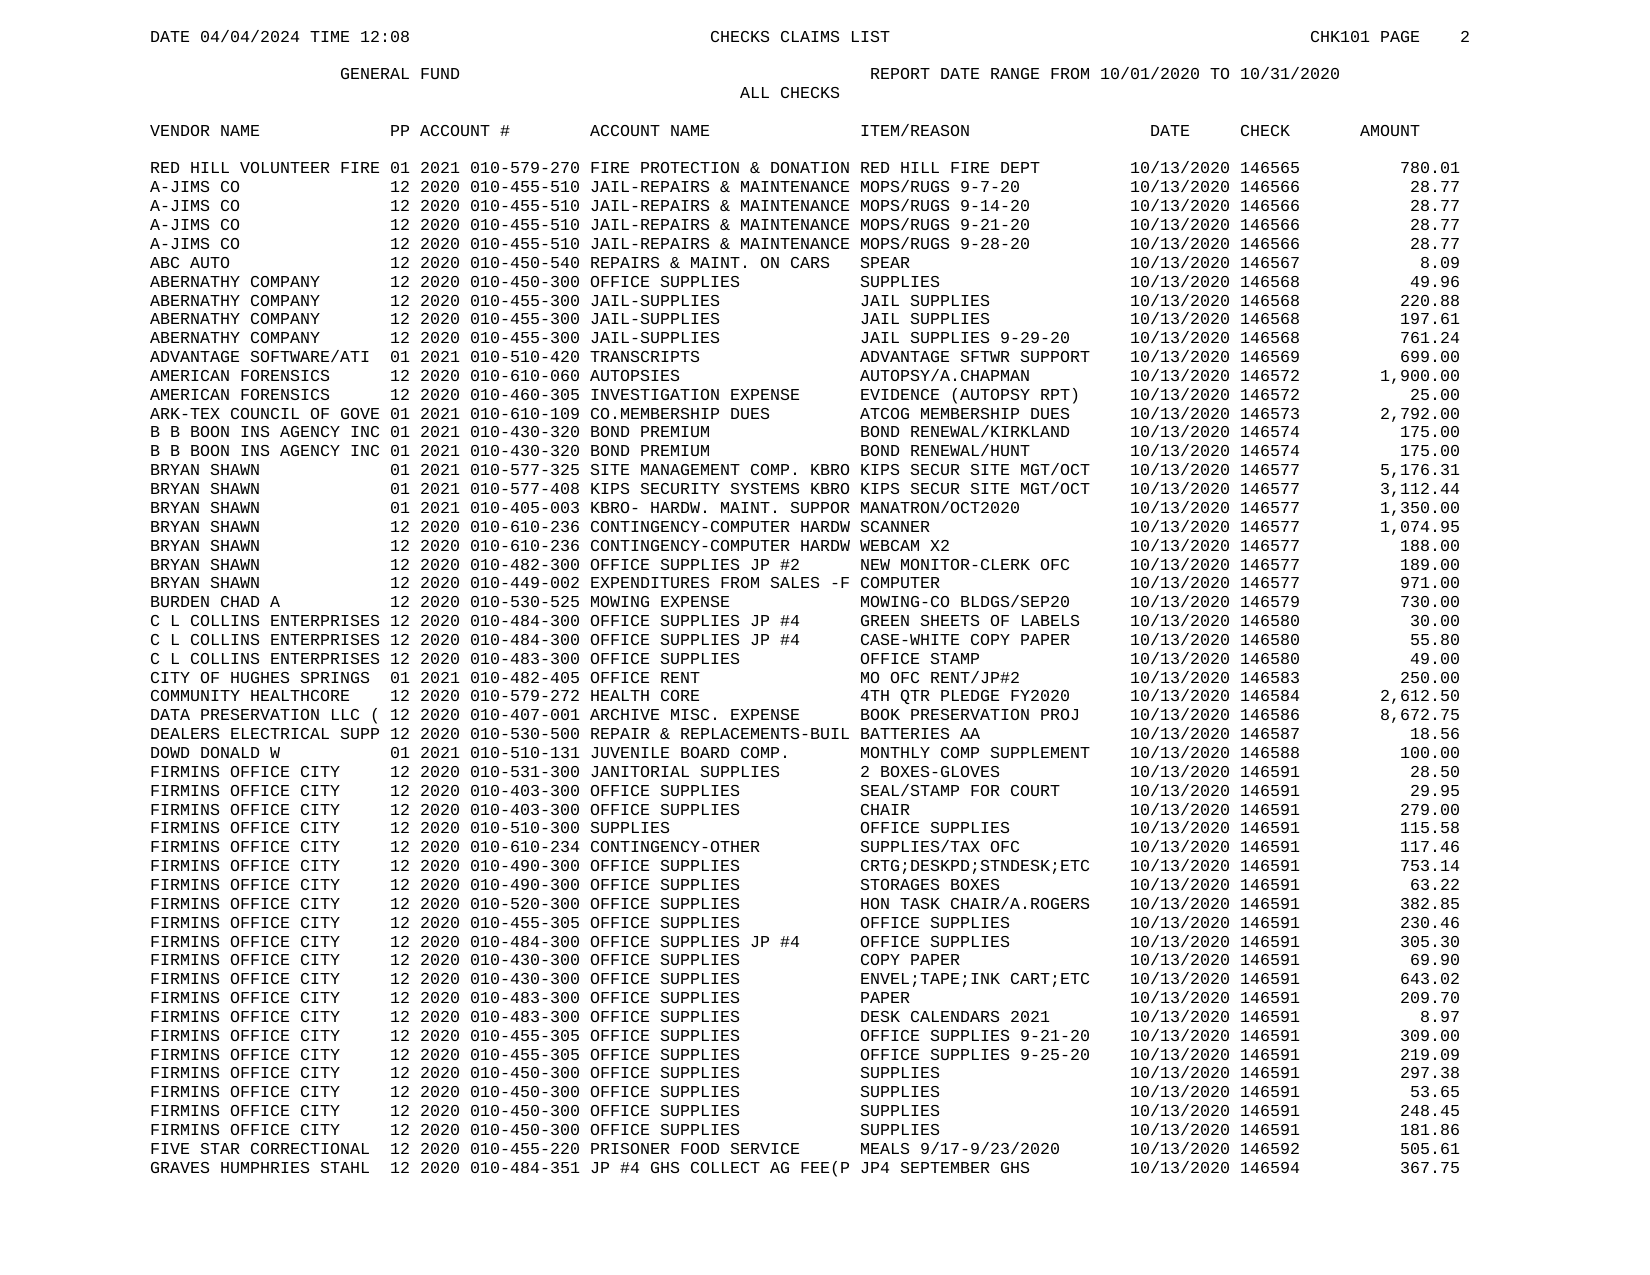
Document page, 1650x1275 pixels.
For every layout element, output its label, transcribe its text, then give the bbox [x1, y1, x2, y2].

text DATE 04/04/2024 TIME 12:08 CHECKS CLAIMS LIST CHK101 PAGE 2 [150, 28, 1500, 47]
text GENERAL FUND REPORT DATE RANGE FROM 10/01/2020 TO 10/31/2020 [150, 66, 1500, 85]
text A-JIMS CO 12 2020 010-455-510 JAIL-REPAIRS & MAINTENANCE MOPS/RUGS 9-21-20 10/13/2020 146566 28.77 [150, 217, 1500, 236]
text AMERICAN FORENSICS 12 2020 010-460-305 INVESTIGATION EXPENSE EVIDENCE (AUTOPSY RPT) 10/13/2020 146572 25.00 [150, 386, 1500, 405]
text A-JIMS CO 12 2020 010-455-510 JAIL-REPAIRS & MAINTENANCE MOPS/RUGS 9-28-20 10/13/2020 146566 28.77 [150, 236, 1500, 254]
text ARK-TEX COUNCIL OF GOVE 01 2021 010-610-109 CO.MEMBERSHIP DUES ATCOG MEMBERSHIP DUES 10/13/2020 146573 2,792.00 [150, 405, 1500, 424]
text FIRMINS OFFICE CITY 12 2020 010-450-300 OFFICE SUPPLIES SUPPLIES 10/13/2020 146591 53.65 [150, 1084, 1500, 1103]
text C L COLLINS ENTERPRISES 12 2020 010-483-300 OFFICE SUPPLIES OFFICE STAMP 10/13/2020 146580 49.00 [150, 650, 1500, 669]
text FIRMINS OFFICE CITY 12 2020 010-430-300 OFFICE SUPPLIES COPY PAPER 10/13/2020 146591 69.90 [150, 952, 1500, 971]
text B B BOON INS AGENCY INC 01 2021 010-430-320 BOND PREMIUM BOND RENEWAL/KIRKLAND 10/13/2020 146574 175.00 [150, 424, 1500, 443]
text COMMUNITY HEALTHCORE 12 2020 010-579-272 HEALTH CORE 4TH QTR PLEDGE FY2020 10/13/2020 146584 2,612.50 [150, 688, 1500, 707]
text B B BOON INS AGENCY INC 01 2021 010-430-320 BOND PREMIUM BOND RENEWAL/HUNT 10/13/2020 146574 175.00 [150, 443, 1500, 462]
text A-JIMS CO 12 2020 010-455-510 JAIL-REPAIRS & MAINTENANCE MOPS/RUGS 9-7-20 10/13/2020 146566 28.77 [150, 179, 1500, 198]
text FIRMINS OFFICE CITY 12 2020 010-455-305 OFFICE SUPPLIES OFFICE SUPPLIES 9-21-20 10/13/2020 146591 309.00 [150, 1027, 1500, 1046]
text C L COLLINS ENTERPRISES 12 2020 010-484-300 OFFICE SUPPLIES JP #4 CASE-WHITE COPY PAPER 10/13/2020 146580 55.80 [150, 631, 1500, 650]
text FIRMINS OFFICE CITY 12 2020 010-490-300 OFFICE SUPPLIES STORAGES BOXES 10/13/2020 146591 63.22 [150, 877, 1500, 895]
text FIRMINS OFFICE CITY 12 2020 010-455-305 OFFICE SUPPLIES OFFICE SUPPLIES 10/13/2020 146591 230.46 [150, 914, 1500, 933]
text FIRMINS OFFICE CITY 12 2020 010-450-300 OFFICE SUPPLIES SUPPLIES 10/13/2020 146591 297.38 [150, 1065, 1500, 1084]
text A-JIMS CO 12 2020 010-455-510 JAIL-REPAIRS & MAINTENANCE MOPS/RUGS 9-14-20 10/13/2020 146566 28.77 [150, 198, 1500, 217]
text FIRMINS OFFICE CITY 12 2020 010-483-300 OFFICE SUPPLIES PAPER 10/13/2020 146591 209.70 [150, 990, 1500, 1008]
text FIRMINS OFFICE CITY 12 2020 010-483-300 OFFICE SUPPLIES DESK CALENDARS 2021 10/13/2020 146591 8.97 [150, 1008, 1500, 1027]
text FIRMINS OFFICE CITY 12 2020 010-430-300 OFFICE SUPPLIES ENVEL;TAPE;INK CART;ETC 10/13/2020 146591 643.02 [150, 971, 1500, 990]
text FIRMINS OFFICE CITY 12 2020 010-403-300 OFFICE SUPPLIES CHAIR 10/13/2020 146591 279.00 [150, 801, 1500, 820]
text FIRMINS OFFICE CITY 12 2020 010-484-300 OFFICE SUPPLIES JP #4 OFFICE SUPPLIES 10/13/2020 146591 305.30 [150, 933, 1500, 952]
text FIRMINS OFFICE CITY 12 2020 010-531-300 JANITORIAL SUPPLIES 2 BOXES-GLOVES 10/13/2020 146591 28.50 [150, 763, 1500, 782]
text BRYAN SHAWN 01 2021 010-577-408 KIPS SECURITY SYSTEMS KBRO KIPS SECUR SITE MGT/OCT 10/13/2020 146577 3,112.44 [150, 481, 1500, 499]
text BRYAN SHAWN 12 2020 010-610-236 CONTINGENCY-COMPUTER HARDW WEBCAM X2 10/13/2020 146577 188.00 [150, 537, 1500, 556]
text FIRMINS OFFICE CITY 12 2020 010-490-300 OFFICE SUPPLIES CRTG;DESKPD;STNDESK;ETC 10/13/2020 146591 753.14 [150, 858, 1500, 877]
text C L COLLINS ENTERPRISES 12 2020 010-484-300 OFFICE SUPPLIES JP #4 GREEN SHEETS OF LABELS 10/13/2020 146580 30.00 [150, 613, 1500, 631]
text ADVANTAGE SOFTWARE/ATI 01 2021 010-510-420 TRANSCRIPTS ADVANTAGE SFTWR SUPPORT 10/13/2020 146569 699.00 [150, 349, 1500, 367]
text ABC AUTO 12 2020 010-450-540 REPAIRS & MAINT. ON CARS SPEAR 10/13/2020 146567 8.09 [150, 254, 1500, 273]
text FIRMINS OFFICE CITY 12 2020 010-450-300 OFFICE SUPPLIES SUPPLIES 10/13/2020 146591 181.86 [150, 1122, 1500, 1141]
text DATA PRESERVATION LLC ( 12 2020 010-407-001 ARCHIVE MISC. EXPENSE BOOK PRESERVATION PROJ 10/13/2020 146586 8,672.75 [150, 707, 1500, 726]
text RED HILL VOLUNTEER FIRE 01 2021 010-579-270 FIRE PROTECTION & DONATION RED HILL FIRE DEPT 10/13/2020 146565 780.01 [150, 160, 1500, 179]
text BURDEN CHAD A 12 2020 010-530-525 MOWING EXPENSE MOWING-CO BLDGS/SEP20 10/13/2020 146579 730.00 [150, 594, 1500, 613]
text AMERICAN FORENSICS 12 2020 010-610-060 AUTOPSIES AUTOPSY/A.CHAPMAN 10/13/2020 146572 1,900.00 [150, 367, 1500, 386]
text FIRMINS OFFICE CITY 12 2020 010-455-305 OFFICE SUPPLIES OFFICE SUPPLIES 9-25-20 10/13/2020 146591 219.09 [150, 1046, 1500, 1065]
text FIRMINS OFFICE CITY 12 2020 010-610-234 CONTINGENCY-OTHER SUPPLIES/TAX OFC 10/13/2020 146591 117.46 [150, 839, 1500, 858]
text BRYAN SHAWN 12 2020 010-482-300 OFFICE SUPPLIES JP #2 NEW MONITOR-CLERK OFC 10/13/2020 146577 189.00 [150, 556, 1500, 575]
text FIRMINS OFFICE CITY 12 2020 010-520-300 OFFICE SUPPLIES HON TASK CHAIR/A.ROGERS 10/13/2020 146591 382.85 [150, 895, 1500, 914]
text ALL CHECKS [150, 85, 1500, 103]
text ABERNATHY COMPANY 12 2020 010-455-300 JAIL-SUPPLIES JAIL SUPPLIES 10/13/2020 146568 197.61 [150, 311, 1500, 330]
text VENDOR NAME PP ACCOUNT # ACCOUNT NAME ITEM/REASON DATE CHECK AMOUNT [150, 122, 1500, 141]
text CITY OF HUGHES SPRINGS 01 2021 010-482-405 OFFICE RENT MO OFC RENT/JP#2 10/13/2020 146583 250.00 [150, 669, 1500, 688]
text ABERNATHY COMPANY 12 2020 010-455-300 JAIL-SUPPLIES JAIL SUPPLIES 10/13/2020 146568 220.88 [150, 292, 1500, 311]
text FIVE STAR CORRECTIONAL 12 2020 010-455-220 PRISONER FOOD SERVICE MEALS 9/17-9/23/2020 10/13/2020 146592 505.61 [150, 1141, 1500, 1159]
text ABERNATHY COMPANY 12 2020 010-450-300 OFFICE SUPPLIES SUPPLIES 10/13/2020 146568 49.96 [150, 273, 1500, 292]
text BRYAN SHAWN 01 2021 010-577-325 SITE MANAGEMENT COMP. KBRO KIPS SECUR SITE MGT/OCT 10/13/2020 146577 5,176.31 [150, 462, 1500, 481]
text GRAVES HUMPHRIES STAHL 12 2020 010-484-351 JP #4 GHS COLLECT AG FEE(P JP4 SEPTEMBER GHS 10/13/2020 146594 367.75 [150, 1159, 1500, 1178]
text BRYAN SHAWN 01 2021 010-405-003 KBRO- HARDW. MAINT. SUPPOR MANATRON/OCT2020 10/13/2020 146577 1,350.00 [150, 499, 1500, 518]
text DOWD DONALD W 01 2021 010-510-131 JUVENILE BOARD COMP. MONTHLY COMP SUPPLEMENT 10/13/2020 146588 100.00 [150, 744, 1500, 763]
text FIRMINS OFFICE CITY 12 2020 010-450-300 OFFICE SUPPLIES SUPPLIES 10/13/2020 146591 248.45 [150, 1103, 1500, 1122]
text BRYAN SHAWN 12 2020 010-610-236 CONTINGENCY-COMPUTER HARDW SCANNER 10/13/2020 146577 1,074.95 [150, 518, 1500, 537]
text DEALERS ELECTRICAL SUPP 12 2020 010-530-500 REPAIR & REPLACEMENTS-BUIL BATTERIES AA 10/13/2020 146587 18.56 [150, 726, 1500, 744]
text FIRMINS OFFICE CITY 12 2020 010-510-300 SUPPLIES OFFICE SUPPLIES 10/13/2020 146591 115.58 [150, 820, 1500, 839]
text FIRMINS OFFICE CITY 12 2020 010-403-300 OFFICE SUPPLIES SEAL/STAMP FOR COURT 10/13/2020 146591 29.95 [150, 782, 1500, 801]
text ABERNATHY COMPANY 12 2020 010-455-300 JAIL-SUPPLIES JAIL SUPPLIES 9-29-20 10/13/2020 146568 761.24 [150, 330, 1500, 349]
text BRYAN SHAWN 12 2020 010-449-002 EXPENDITURES FROM SALES -F COMPUTER 10/13/2020 146577 971.00 [150, 575, 1500, 594]
